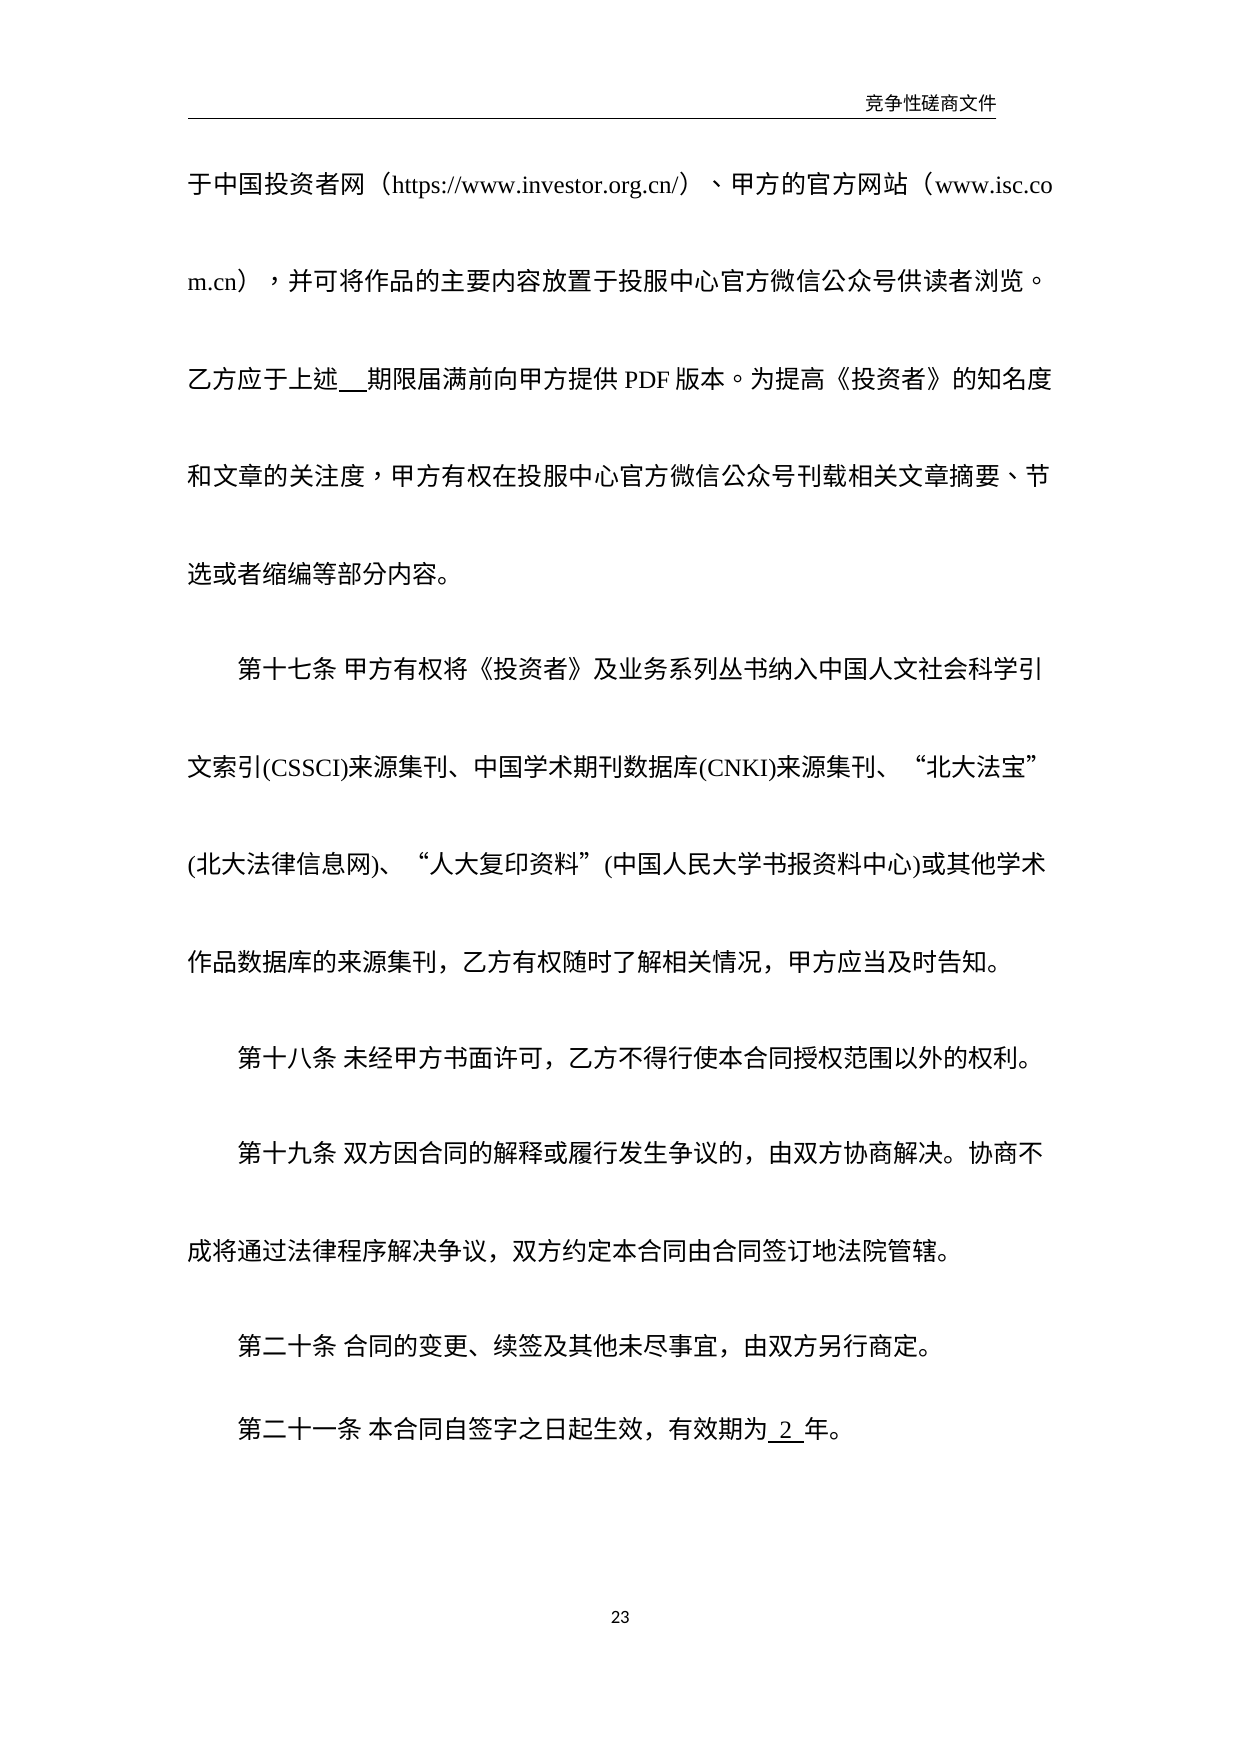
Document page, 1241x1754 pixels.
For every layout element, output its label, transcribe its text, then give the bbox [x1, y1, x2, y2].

text 第二十条 合同的变更、续签及其他未尽事宜，由双方另行商定。 [187, 1312, 1053, 1377]
text 第十七条 甲方有权将《投资者》及业务系列丛书纳入中国人文社会科学引文索引(CSSCI)来源集刊、中国学术期刊数据库(CNKI)来源集刊、“北大法宝”(北大法律信息网)、“人大复印资料”(中国人民大学书报资料中心)或其他学术作品数据库的来源集刊，乙方有权随时了解相关情况，甲方应当及时告知。 [187, 636, 1053, 993]
text 第二十一条 本合同自签字之日起生效，有效期为 2 年。 [187, 1396, 1053, 1461]
text 第十九条 双方因合同的解释或履行发生争议的，由双方协商解决。协商不成将通过法律程序解决争议，双方约定本合同由合同签订地法院管辖。 [187, 1119, 1053, 1282]
text 第十八条 未经甲方书面许可，乙方不得行使本合同授权范围以外的权利。 [187, 1024, 1053, 1089]
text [187, 150, 1053, 605]
